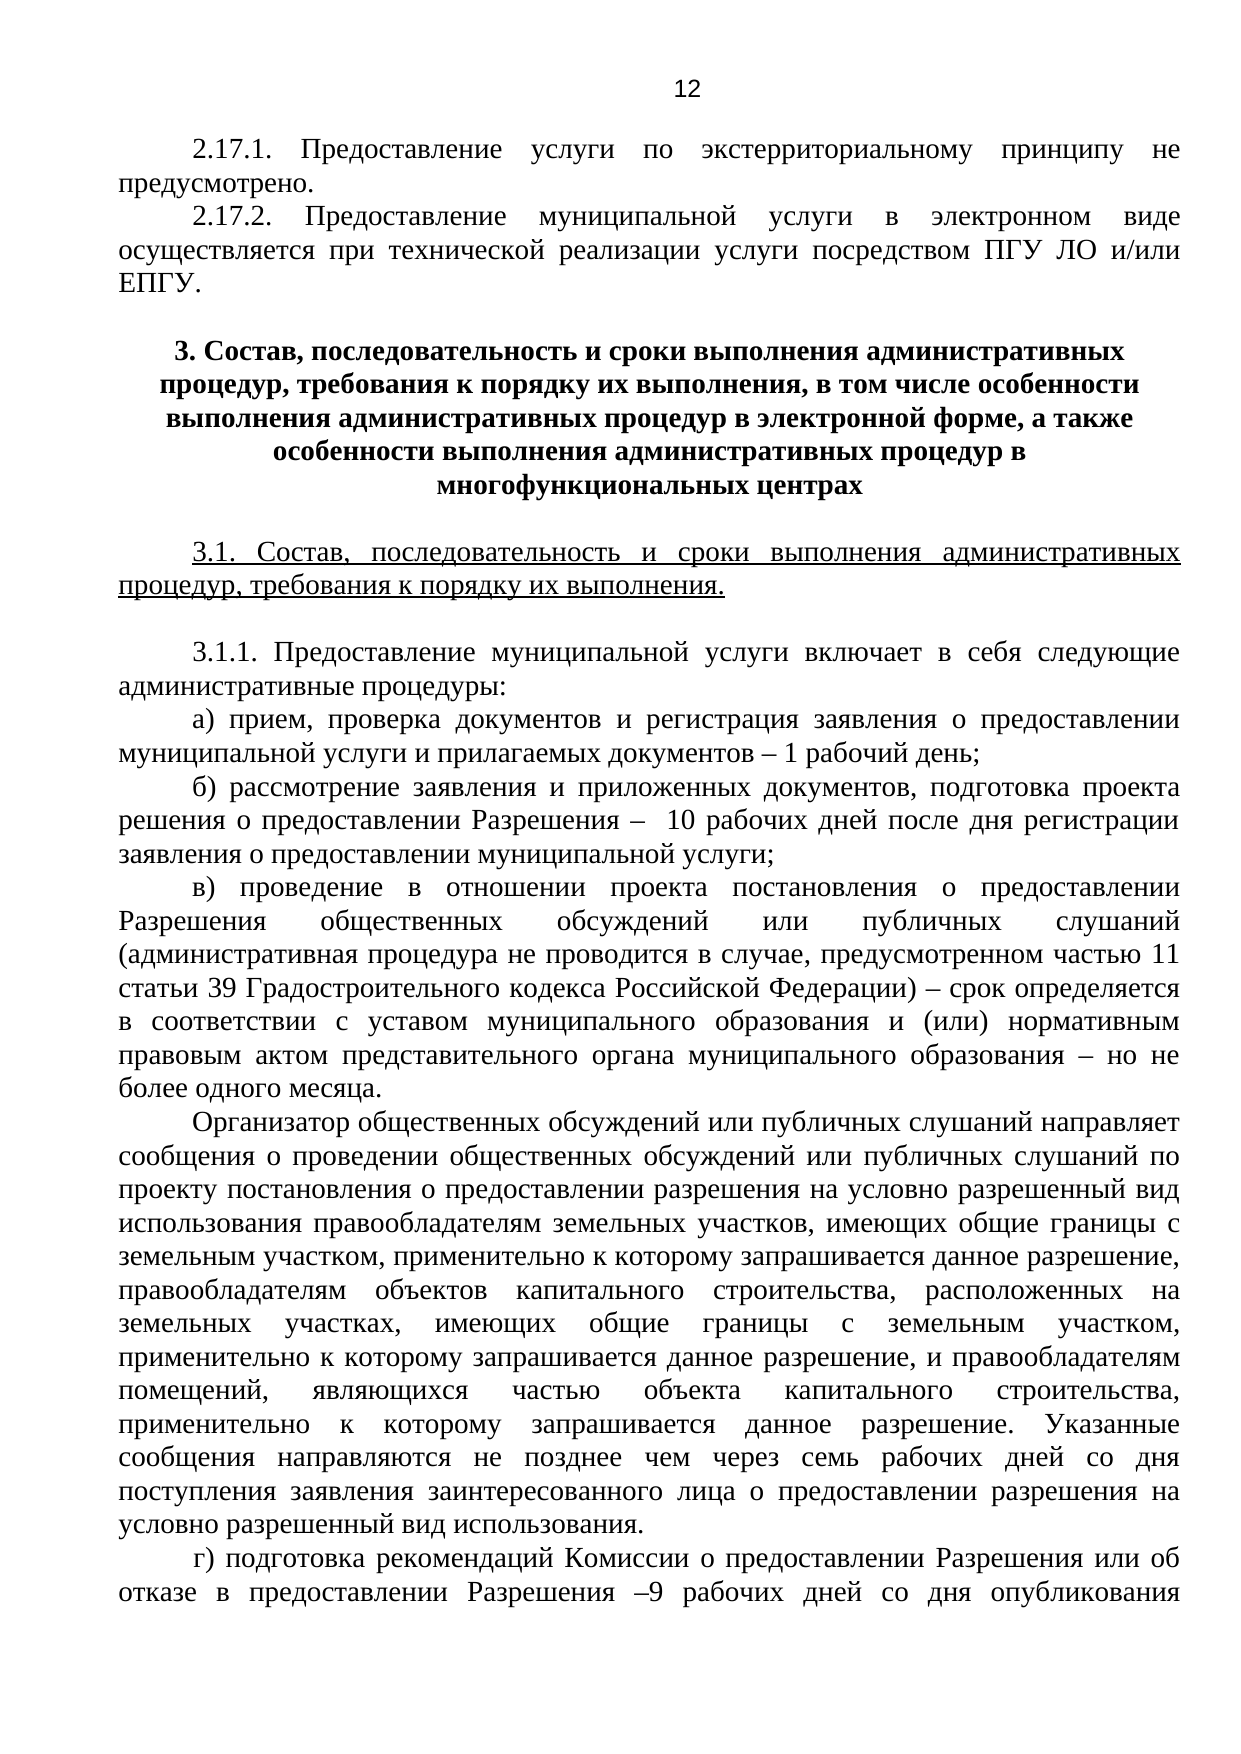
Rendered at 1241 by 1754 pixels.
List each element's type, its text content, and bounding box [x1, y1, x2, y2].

text а) прием, проверка документов и регистрация заявления о предоставлении муниципальной услуги и прилагаемых документов – 1 рабочий день; [118, 702, 1181, 769]
text 2.17.1. Предоставление услуги по экстерриториальному принципу не предусмотрено. [118, 131, 1181, 198]
text б) рассмотрение заявления и приложенных документов, подготовка проекта решения о предоставлении Разрешения – 10 рабочих дней после дня регистрации заявления о предоставлении муниципальной услуги; [118, 769, 1181, 869]
text в) проведение в отношении проекта постановления о предоставлении Разрешения общественных обсуждений или публичных слушаний (административная процедура не проводится в случае, предусмотренном частью 11 статьи 39 Градостроительного кодекса Российской Федерации) – срок определяется в соответствии с уставом муниципального образования и (или) нормативным правовым актом представительного органа муниципального образования – но не более одного месяца. [118, 869, 1181, 1104]
text 3.1.1. Предоставление муниципальной услуги включает в себя следующие административные процедуры: [118, 634, 1181, 702]
text 2.17.2. Предоставление муниципальной услуги в электронном виде осуществляется при технической реализации услуги посредством ПГУ ЛО и/или ЕПГУ. [118, 198, 1181, 299]
text 3. Состав, последовательность и сроки выполнения административных процедур, требования к порядку их выполнения, в том числе особенности выполнения административных процедур в электронной форме, а также особенности выполнения административных процедур в многофункциональных центрах [118, 333, 1181, 500]
text Организатор общественных обсуждений или публичных слушаний направляет сообщения о проведении общественных обсуждений или публичных слушаний по проекту постановления о предоставлении разрешения на условно разрешенный вид использования правообладателям земельных участков, имеющих общие границы с земельным участком, применительно к которому запрашивается данное разрешение, правообладателям объектов капитального строительства, расположенных на земельных участках, имеющих общие границы с земельным участком, применительно к которому запрашивается данное разрешение, и правообладателям помещений, являющихся частью объекта капитального строительства, применительно к которому запрашивается данное разрешение. Указанные сообщения направляются не позднее чем через семь рабочих дней со дня поступления заявления заинтересованного лица о предоставлении разрешения на условно разрешенный вид использования. [118, 1104, 1181, 1540]
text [118, 1540, 1181, 1607]
text 3.1. Состав, последовательность и сроки выполнения административных процедур, требования к порядку их выполнения. [118, 534, 1181, 601]
